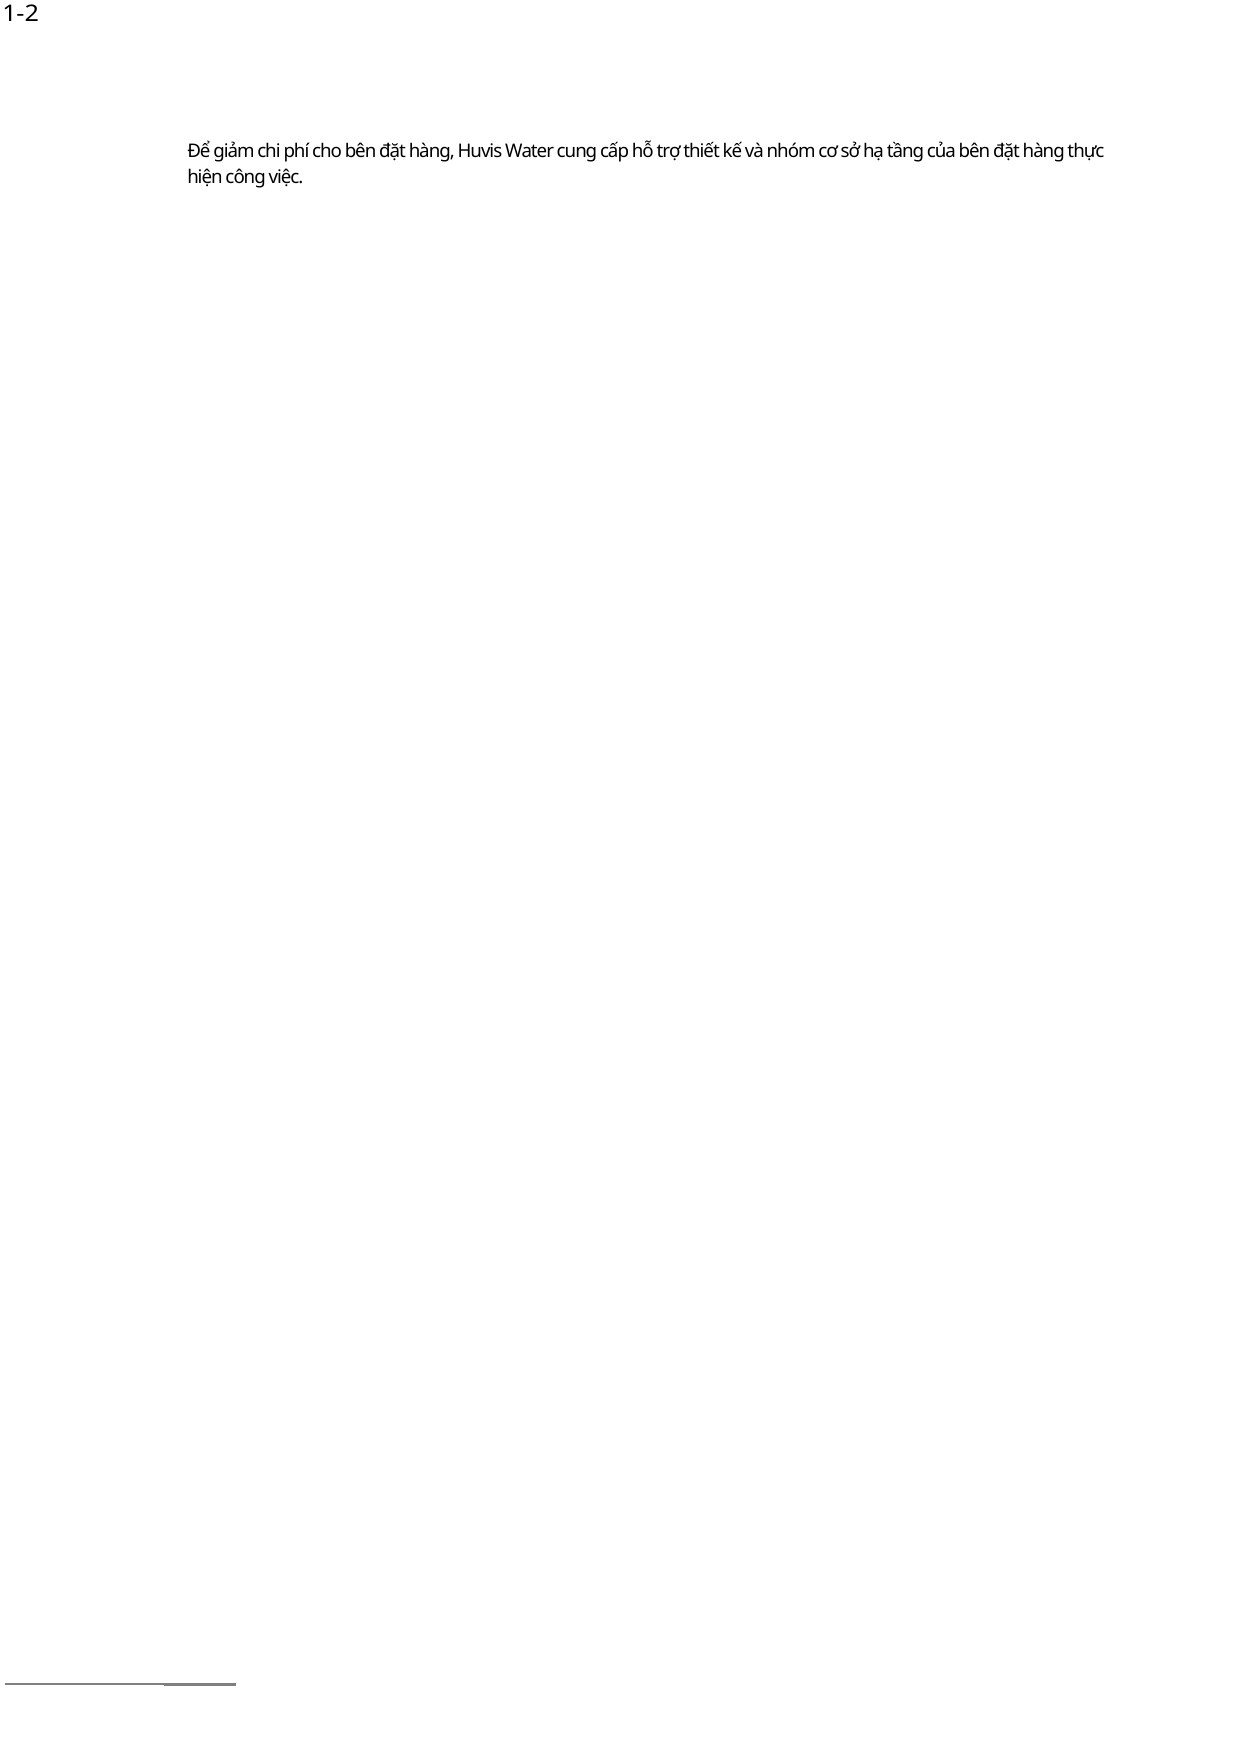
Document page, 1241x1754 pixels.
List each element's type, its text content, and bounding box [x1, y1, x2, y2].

text Để giảm chi phí cho bên đặt hàng, Huvis Water cung cấp hỗ trợ thiết kế và nhóm cơ sở hạ tầng của bên đặt hàng thực hiện công việc. [187, 137, 1119, 188]
